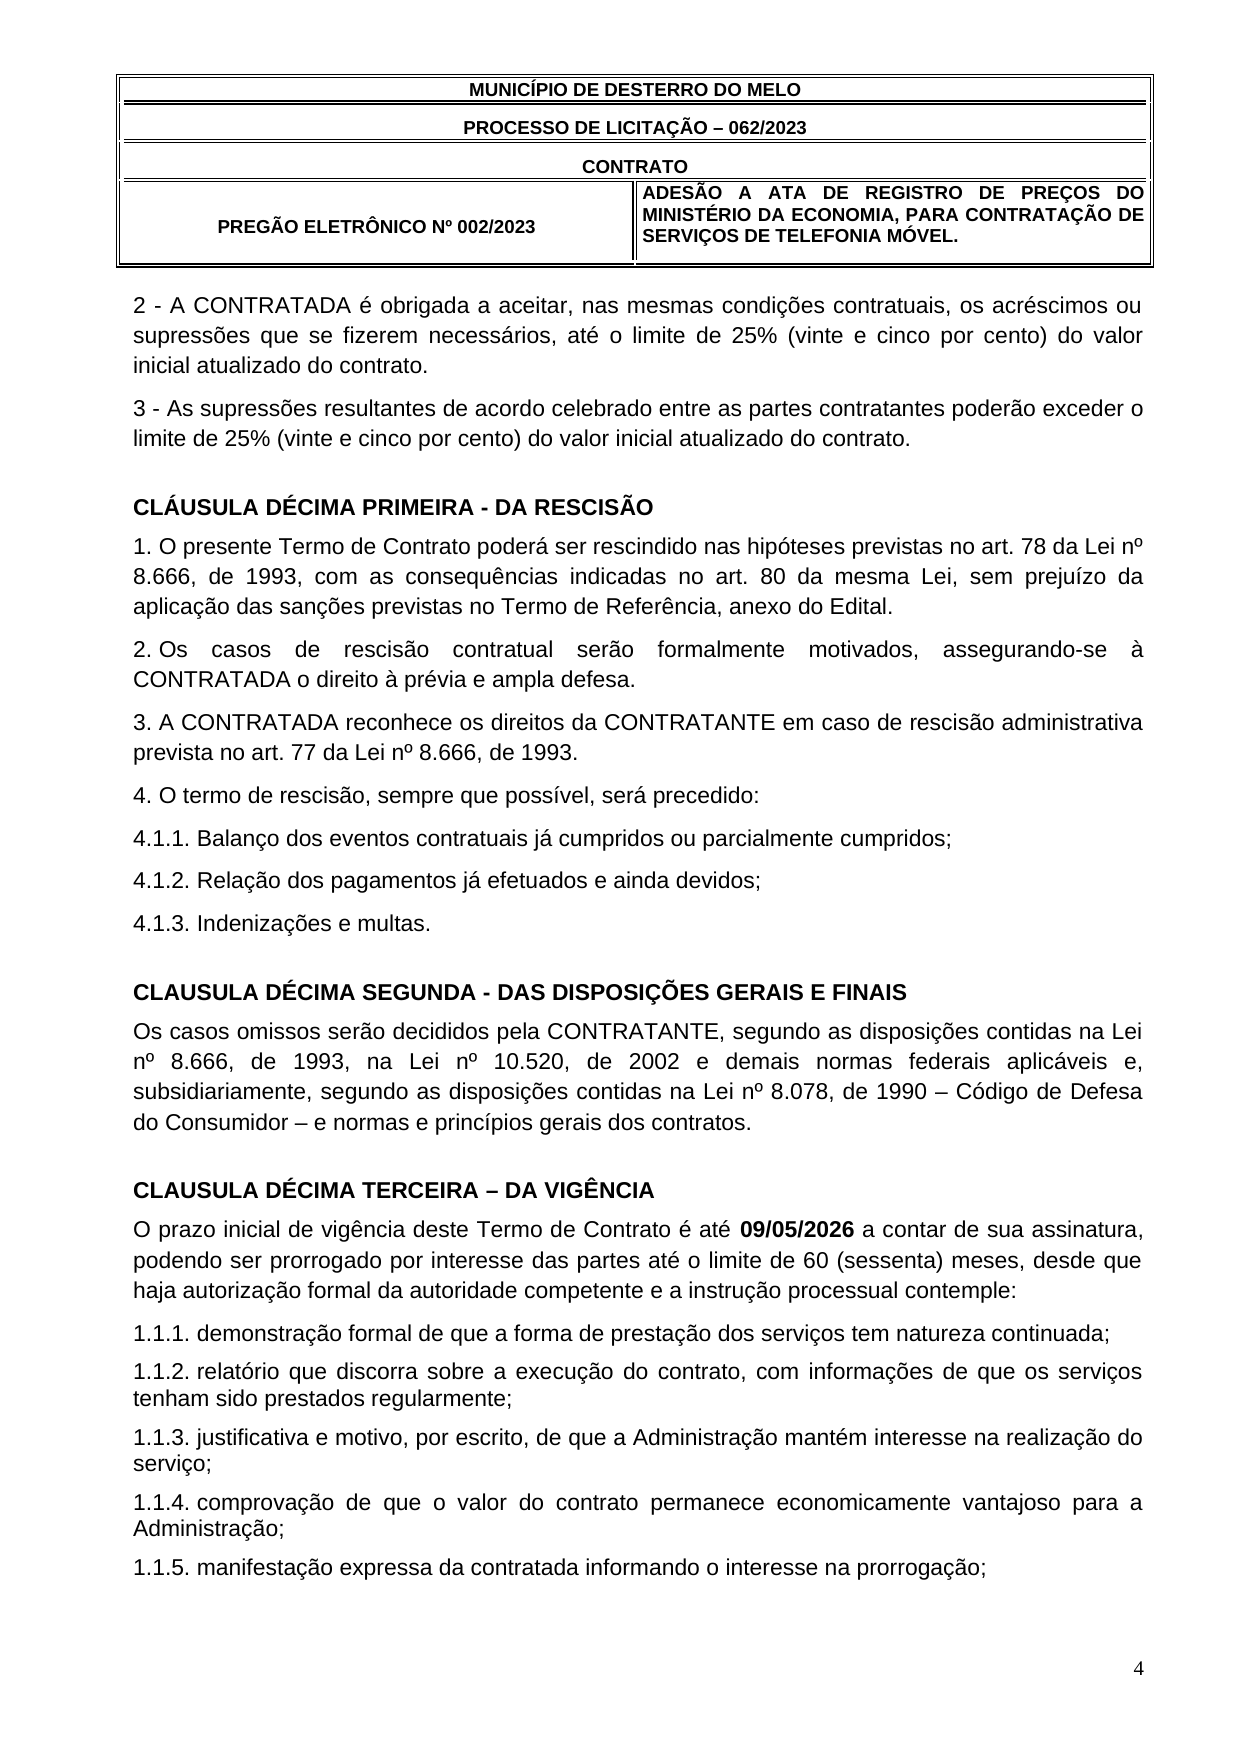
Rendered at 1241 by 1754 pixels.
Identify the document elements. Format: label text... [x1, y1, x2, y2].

list Indenizações e multas. [133, 910, 1144, 936]
list demonstração formal de que a forma de prestação dos serviços tem natureza continuada; [133, 1319, 1144, 1346]
list O presente Termo de Contrato poderá ser rescindido nas hipóteses previstas no art. 78 da Lei nº 8.666, de 1993, com as consequências indicadas no art. 80 da mesma Lei, sem prejuízo da aplicação das sanções previstas no Termo de Referência, anexo do Edital. [133, 533, 1144, 619]
list manifestação expressa da contratada informando o interesse na prorrogação; [133, 1554, 1144, 1580]
list Balanço dos eventos contratuais já cumpridos ou parcialmente cumpridos; [133, 824, 1144, 851]
list comprovação de que o valor do contrato permanece economicamente vantajoso para a Administração; [133, 1489, 1144, 1541]
text O prazo inicial de vigência deste Termo de Contrato é até 09/05/2026 a contar de sua assinatura, podendo ser prorrogado por interesse das partes até o limite de 60 (sessenta) meses, desde que haja autorização formal da autoridade competente e a instrução processual contemple: [133, 1216, 1144, 1303]
list A CONTRATADA reconhece os direitos da CONTRATANTE em caso de rescisão administrativa prevista no art. 77 da Lei nº 8.666, de 1993. [133, 709, 1144, 765]
list Os casos de rescisão contratual serão formalmente motivados, assegurando-se à CONTRATADA o direito à prévia e ampla defesa. [133, 636, 1144, 692]
list justificativa e motivo, por escrito, de que a Administração mantém interesse na realização do serviço; [133, 1423, 1144, 1476]
list Relação dos pagamentos já efetuados e ainda devidos; [133, 867, 1144, 893]
text CLAUSULA DÉCIMA SEGUNDA - DAS DISPOSIÇÕES GERAIS E FINAIS [133, 979, 1144, 1005]
list O termo de rescisão, sempre que possível, será precedido: [133, 782, 1144, 808]
list relatório que discorra sobre a execução do contrato, com informações de que os serviços tenham sido prestados regularmente; [133, 1358, 1144, 1411]
text 3 - As supressões resultantes de acordo celebrado entre as partes contratantes poderão exceder o limite de 25% (vinte e cinco por cento) do valor inicial atualizado do contrato. [133, 395, 1144, 451]
text Os casos omissos serão decididos pela CONTRATANTE, segundo as disposições contidas na Lei nº 8.666, de 1993, na Lei nº 10.520, de 2002 e demais normas federais aplicáveis e, subsidiariamente, segundo as disposições contidas na Lei nº 8.078, de 1990 – Código de Defesa do Consumidor – e normas e princípios gerais dos contratos. [133, 1018, 1144, 1135]
text CLAUSULA DÉCIMA TERCEIRA – DA VIGÊNCIA [133, 1177, 1144, 1204]
text CLÁUSULA DÉCIMA PRIMEIRA - DA RESCISÃO [133, 494, 1144, 520]
text 2 - A CONTRATADA é obrigada a aceitar, nas mesmas condições contratuais, os acréscimos ou supressões que se fizerem necessários, até o limite de 25% (vinte e cinco por cento) do valor inicial atualizado do contrato. [133, 292, 1144, 378]
